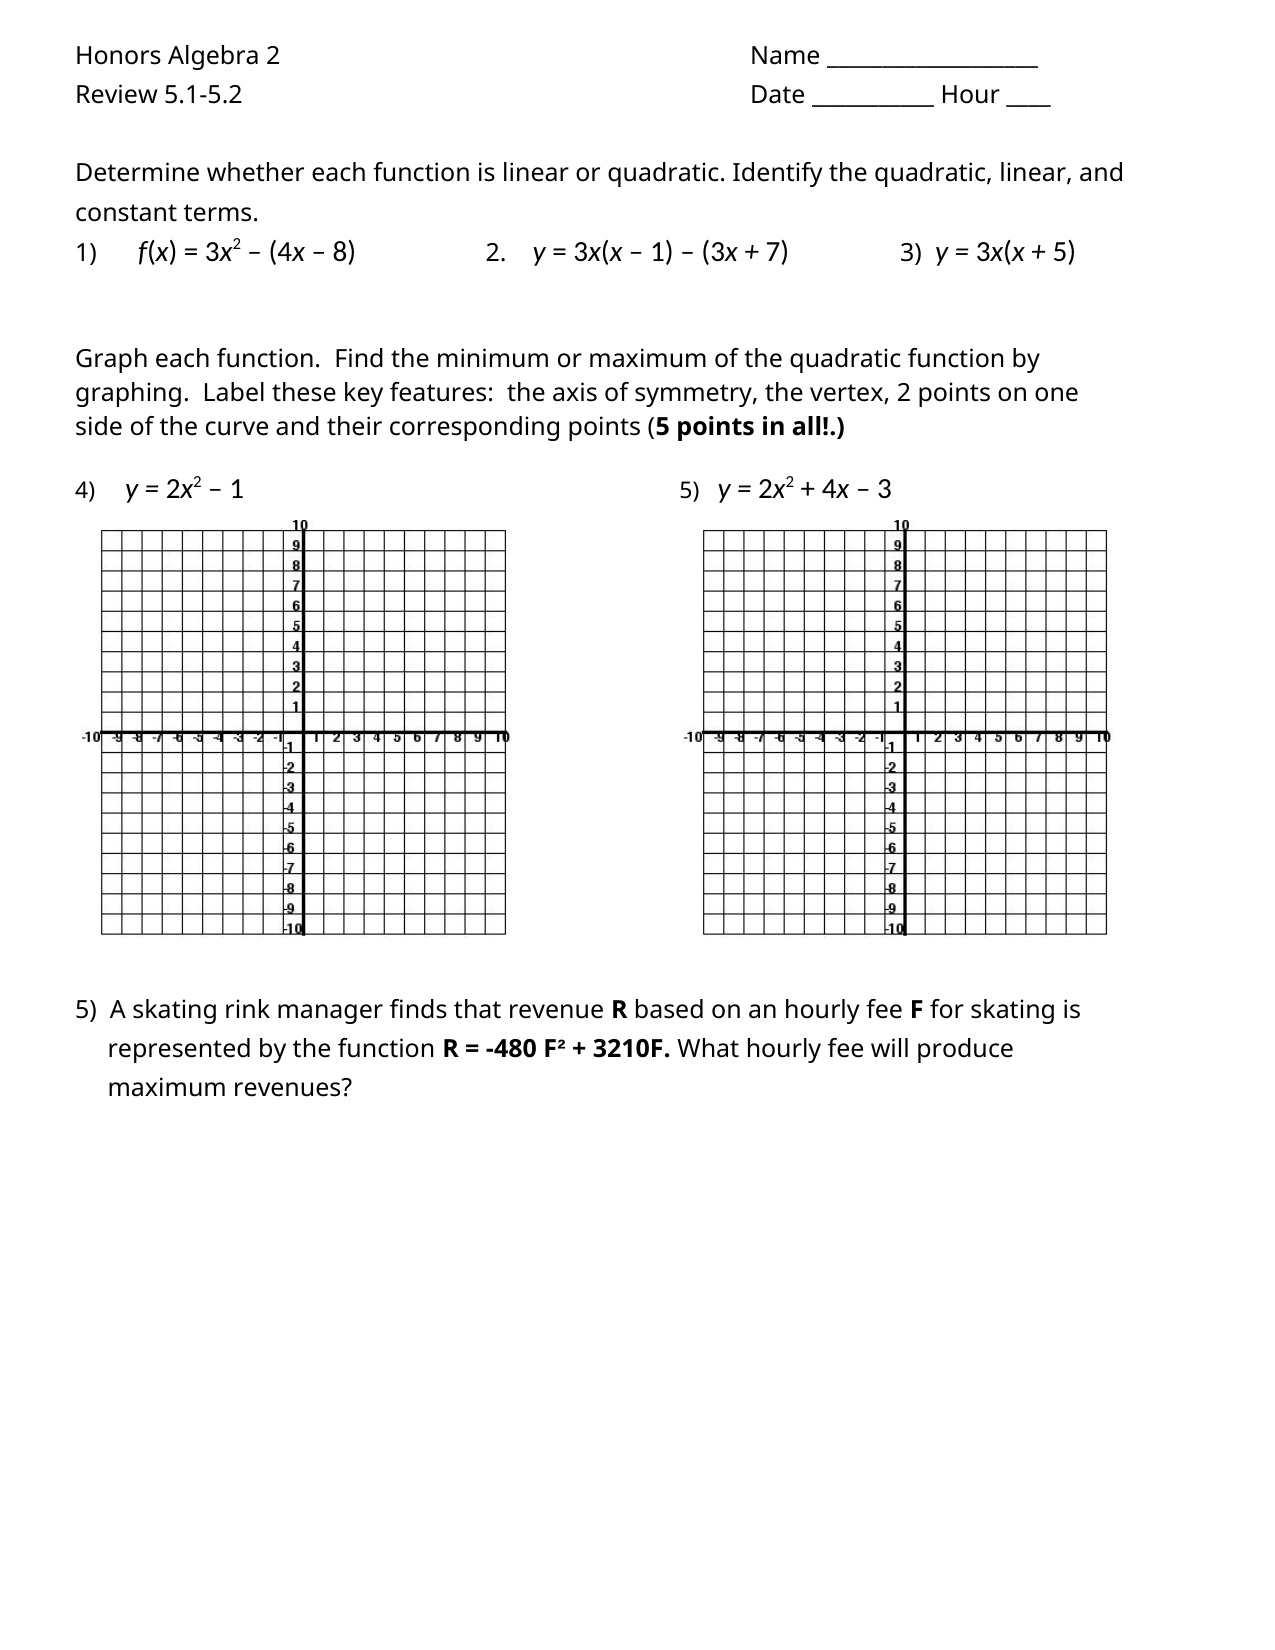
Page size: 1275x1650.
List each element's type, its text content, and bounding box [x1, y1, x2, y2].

text represented by the function R = -480 F² + 3210F. What hourly fee will produce [75, 1031, 1125, 1065]
text 1) f(x) = 3x2 – (4x – 8) 2. y = 3x(x – 1) – (3x + 7) 3) y = 3x(x + 5) [75, 233, 1125, 269]
text Determine whether each function is linear or quadratic. Identify the quadratic, linear, and constant terms. [75, 155, 1125, 228]
picture [81, 520, 515, 937]
text 4) y = 2x2 – 1 5) y = 2x2 + 4x – 3 [75, 471, 1125, 506]
text Honors Algebra 2 Name ___________________ [75, 37, 1125, 72]
picture [683, 520, 1116, 937]
text maximum revenues? [75, 1070, 1125, 1104]
text Review 5.1-5.2 Date ___________ Hour ____ [75, 77, 1125, 111]
text Graph each function. Find the minimum or maximum of the quadratic function by graphing. Label these key features: the axis of symmetry, the vertex, 2 points on one side of the curve and their corresponding points (5 points in all!.) [75, 340, 1125, 442]
text 5) A skating rink manager finds that revenue R based on an hourly fee F for skating is [75, 991, 1125, 1026]
